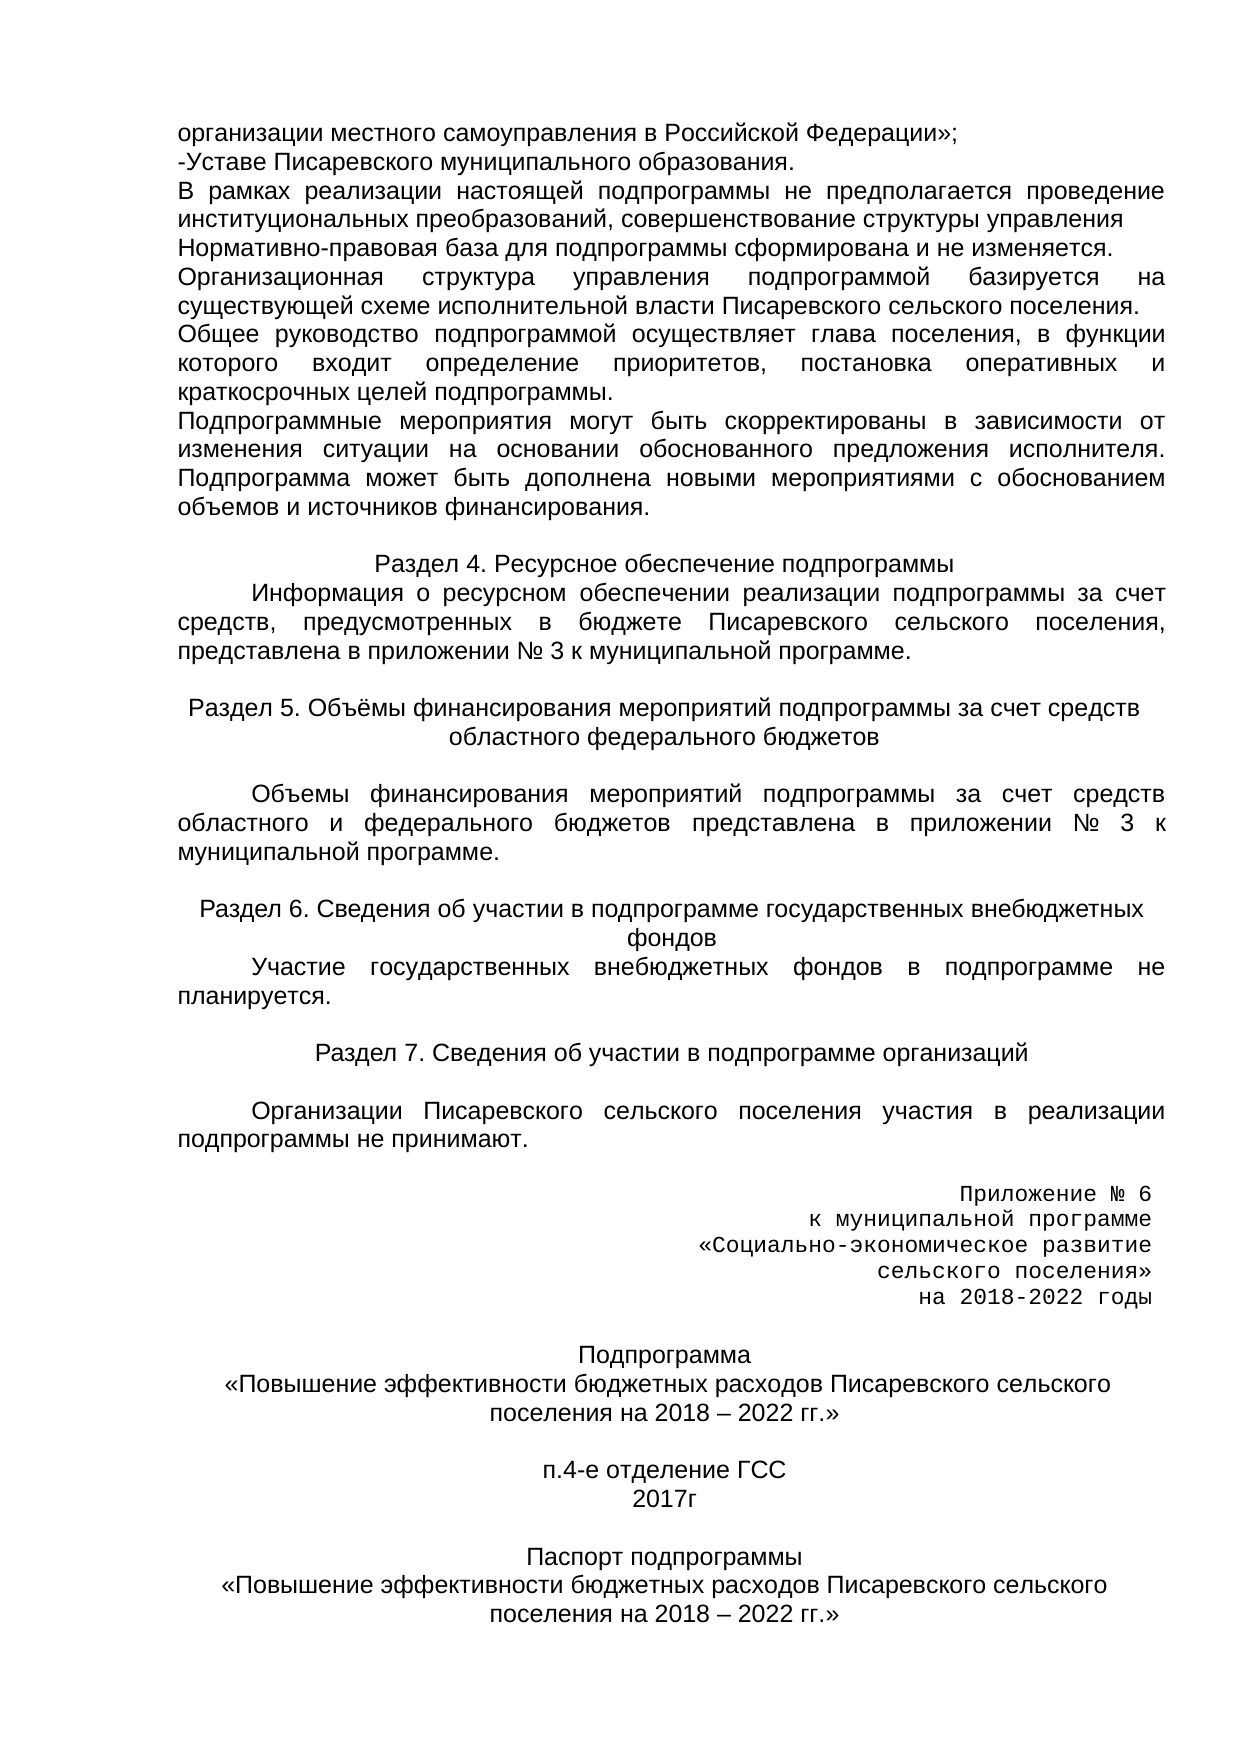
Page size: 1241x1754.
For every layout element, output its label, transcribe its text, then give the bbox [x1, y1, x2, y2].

text Подпрограммные мероприятия могут быть скорректированы в зависимости от изменения ситуации на основании обоснованного предложения исполнителя. Подпрограмма может быть дополнена новыми мероприятиями с обоснованием объемов и источников финансирования. [177, 406, 1166, 521]
text «Повышение эффективности бюджетных расходов Писаревского сельского поселения на 2018 – 2022 гг.» [177, 1369, 1152, 1427]
text Организации Писаревского сельского поселения участия в реализации подпрограммы не принимают. [177, 1096, 1166, 1153]
text Участие государственных внебюджетных фондов в подпрограмме не планируется. [177, 952, 1166, 1009]
text Информация о ресурсном обеспечении реализации подпрограммы за счет средств, предусмотренных в бюджете Писаревского сельского поселения, представлена в приложении № 3 к муниципальной программе. [177, 578, 1166, 664]
text Раздел 7. Сведения об участии в подпрограмме организаций [177, 1038, 1166, 1067]
text Организационная структура управления подпрограммой базируется на существующей схеме исполнительной власти Писаревского сельского поселения. [177, 262, 1166, 319]
text к муниципальной программе [177, 1208, 1152, 1234]
text Приложение № 6 [177, 1182, 1152, 1208]
text Раздел 5. Объёмы финансирования мероприятий подпрограммы за счет средств областного федерального бюджетов [177, 693, 1152, 751]
text Раздел 4. Ресурсное обеспечение подпрограммы [177, 549, 1152, 578]
text «Повышение эффективности бюджетных расходов Писаревского сельского поселения на 2018 – 2022 гг.» [177, 1570, 1152, 1628]
text Нормативно-правовая база для подпрограммы сформирована и не изменяется. [177, 233, 1166, 262]
text Раздел 6. Сведения об участии в подпрограмме государственных внебюджетных фондов [177, 894, 1167, 952]
text сельского поселения» [177, 1260, 1152, 1286]
text «Социально-экономическое развитие [177, 1234, 1152, 1260]
text Подпрограмма [177, 1340, 1152, 1369]
text Объемы финансирования мероприятий подпрограммы за счет средств областного и федерального бюджетов представлена в приложении № 3 к муниципальной программе. [177, 779, 1166, 866]
text В рамках реализации настоящей подпрограммы не предполагается проведение институциональных преобразований, совершенствование структуры управления [177, 176, 1166, 233]
text на 2018-2022 годы [177, 1286, 1152, 1312]
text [177, 118, 1166, 147]
text Общее руководство подпрограммой осуществляет глава поселения, в функции которого входит определение приоритетов, постановка оперативных и краткосрочных целей подпрограммы. [177, 319, 1166, 406]
text 2017г [177, 1484, 1152, 1513]
text -Уставе Писаревского муниципального образования. [177, 147, 1166, 176]
text п.4-е отделение ГСС [177, 1455, 1152, 1484]
text Паспорт подпрограммы [177, 1542, 1152, 1570]
